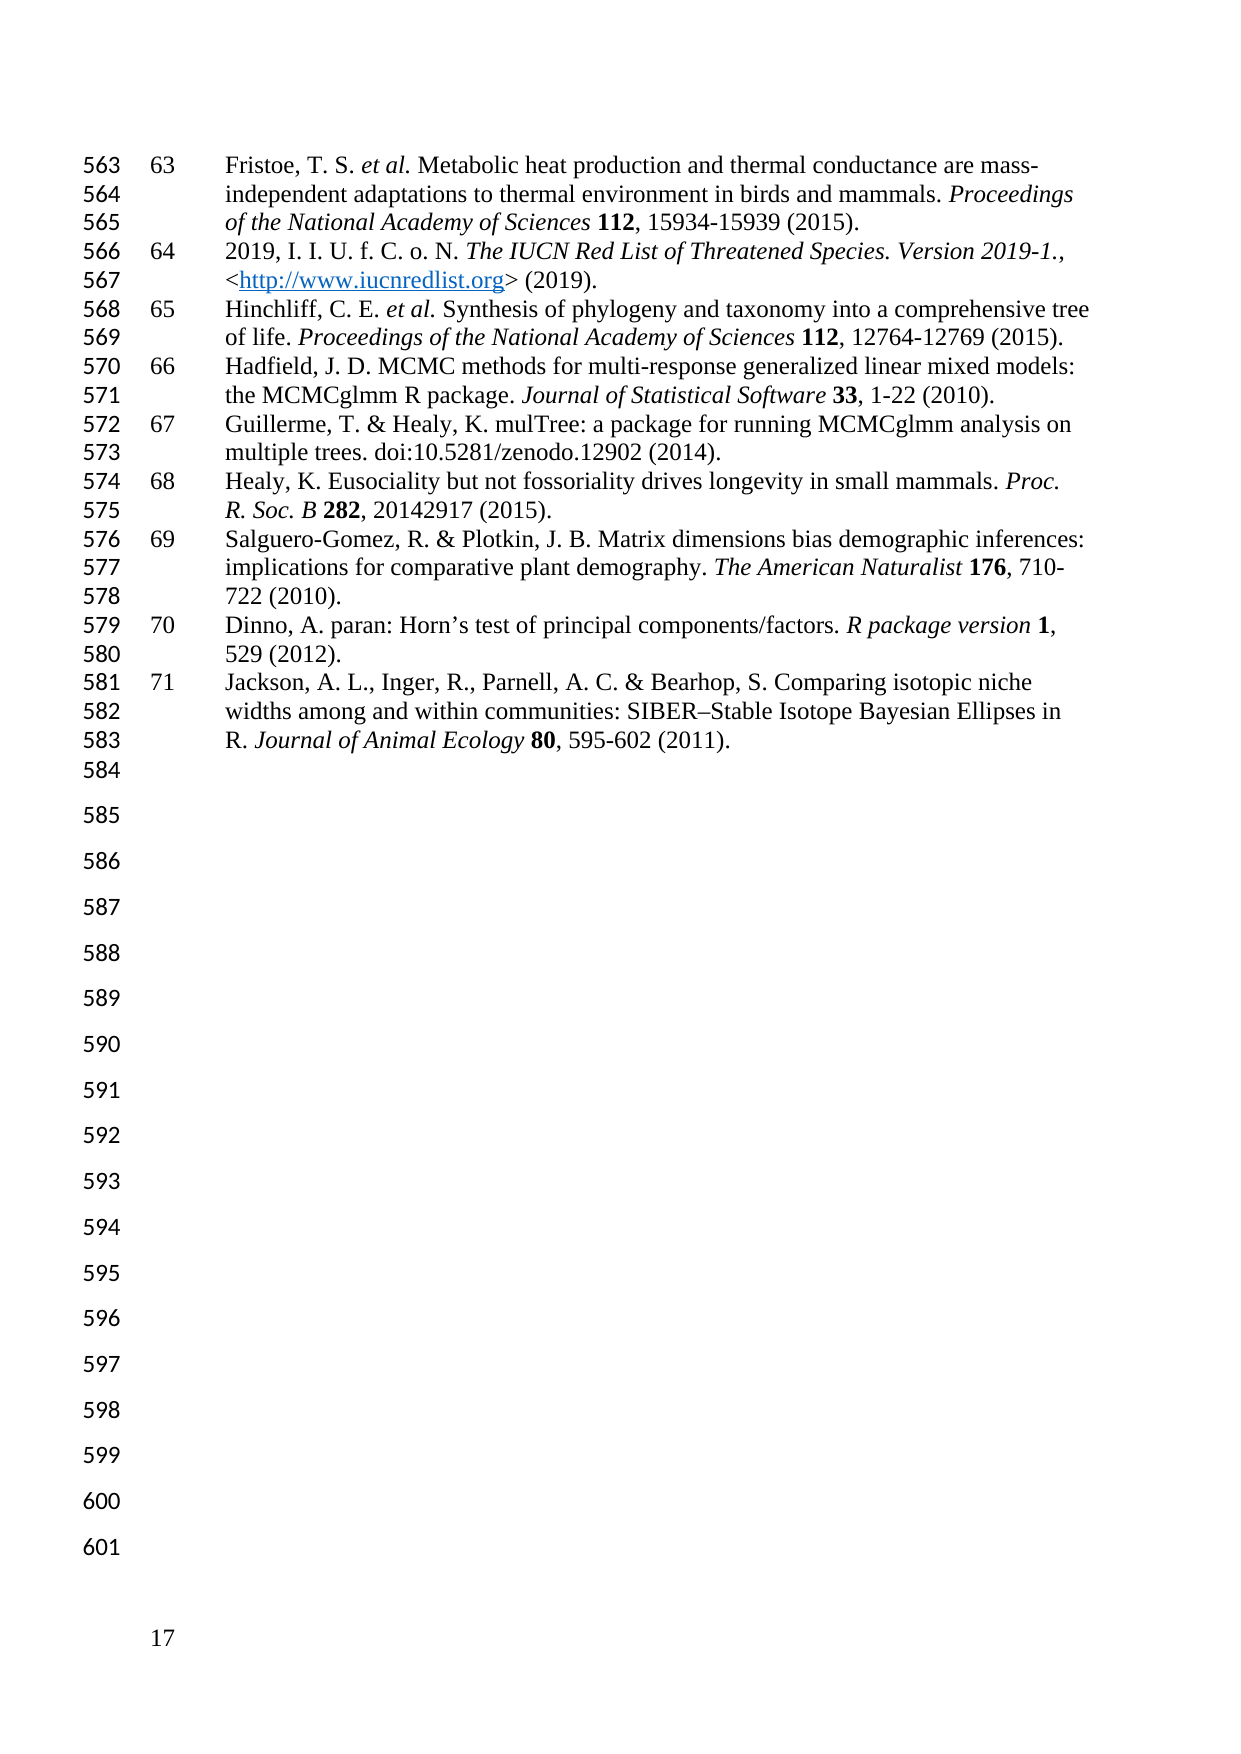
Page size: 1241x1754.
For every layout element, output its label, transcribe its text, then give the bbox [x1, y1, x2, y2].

text 65 Hinchliff, C. E. et al. Synthesis of phylogeny and taxonomy into a comprehensive tree of life. Proceedings of the National Academy of Sciences 112, 12764-12769 (2015). [150, 294, 1090, 351]
text 69 Salguero-Gomez, R. & Plotkin, J. B. Matrix dimensions bias demographic inferences: implications for comparative plant demography. The American Naturalist 176, 710-722 (2010). [150, 524, 1090, 610]
text 63 Fristoe, T. S. et al. Metabolic heat production and thermal conductance are mass-independent adaptations to thermal environment in birds and mammals. Proceedings of the National Academy of Sciences 112, 15934-15939 (2015). [150, 150, 1090, 236]
text 67 Guillerme, T. & Healy, K. mulTree: a package for running MCMCglmm analysis on multiple trees. doi:10.5281/zenodo.12902 (2014). [150, 409, 1090, 466]
text 70 Dinno, A. paran: Horn’s test of principal components/factors. R package version 1, 529 (2012). [150, 610, 1090, 667]
text 66 Hadfield, J. D. MCMC methods for multi-response generalized linear mixed models: the MCMCglmm R package. Journal of Statistical Software 33, 1-22 (2010). [150, 351, 1090, 409]
text 68 Healy, K. Eusociality but not fossoriality drives longevity in small mammals. Proc. R. Soc. B 282, 20142917 (2015). [150, 466, 1090, 524]
text 64 2019, I. I. U. f. C. o. N. The IUCN Red List of Threatened Species. Version 2019-1., <http://www.iucnredlist.org> (2019). [150, 236, 1090, 294]
text 71 Jackson, A. L., Inger, R., Parnell, A. C. & Bearhop, S. Comparing isotopic niche widths among and within communities: SIBER–Stable Isotope Bayesian Ellipses in R. Journal of Animal Ecology 80, 595-602 (2011). [150, 667, 1090, 754]
